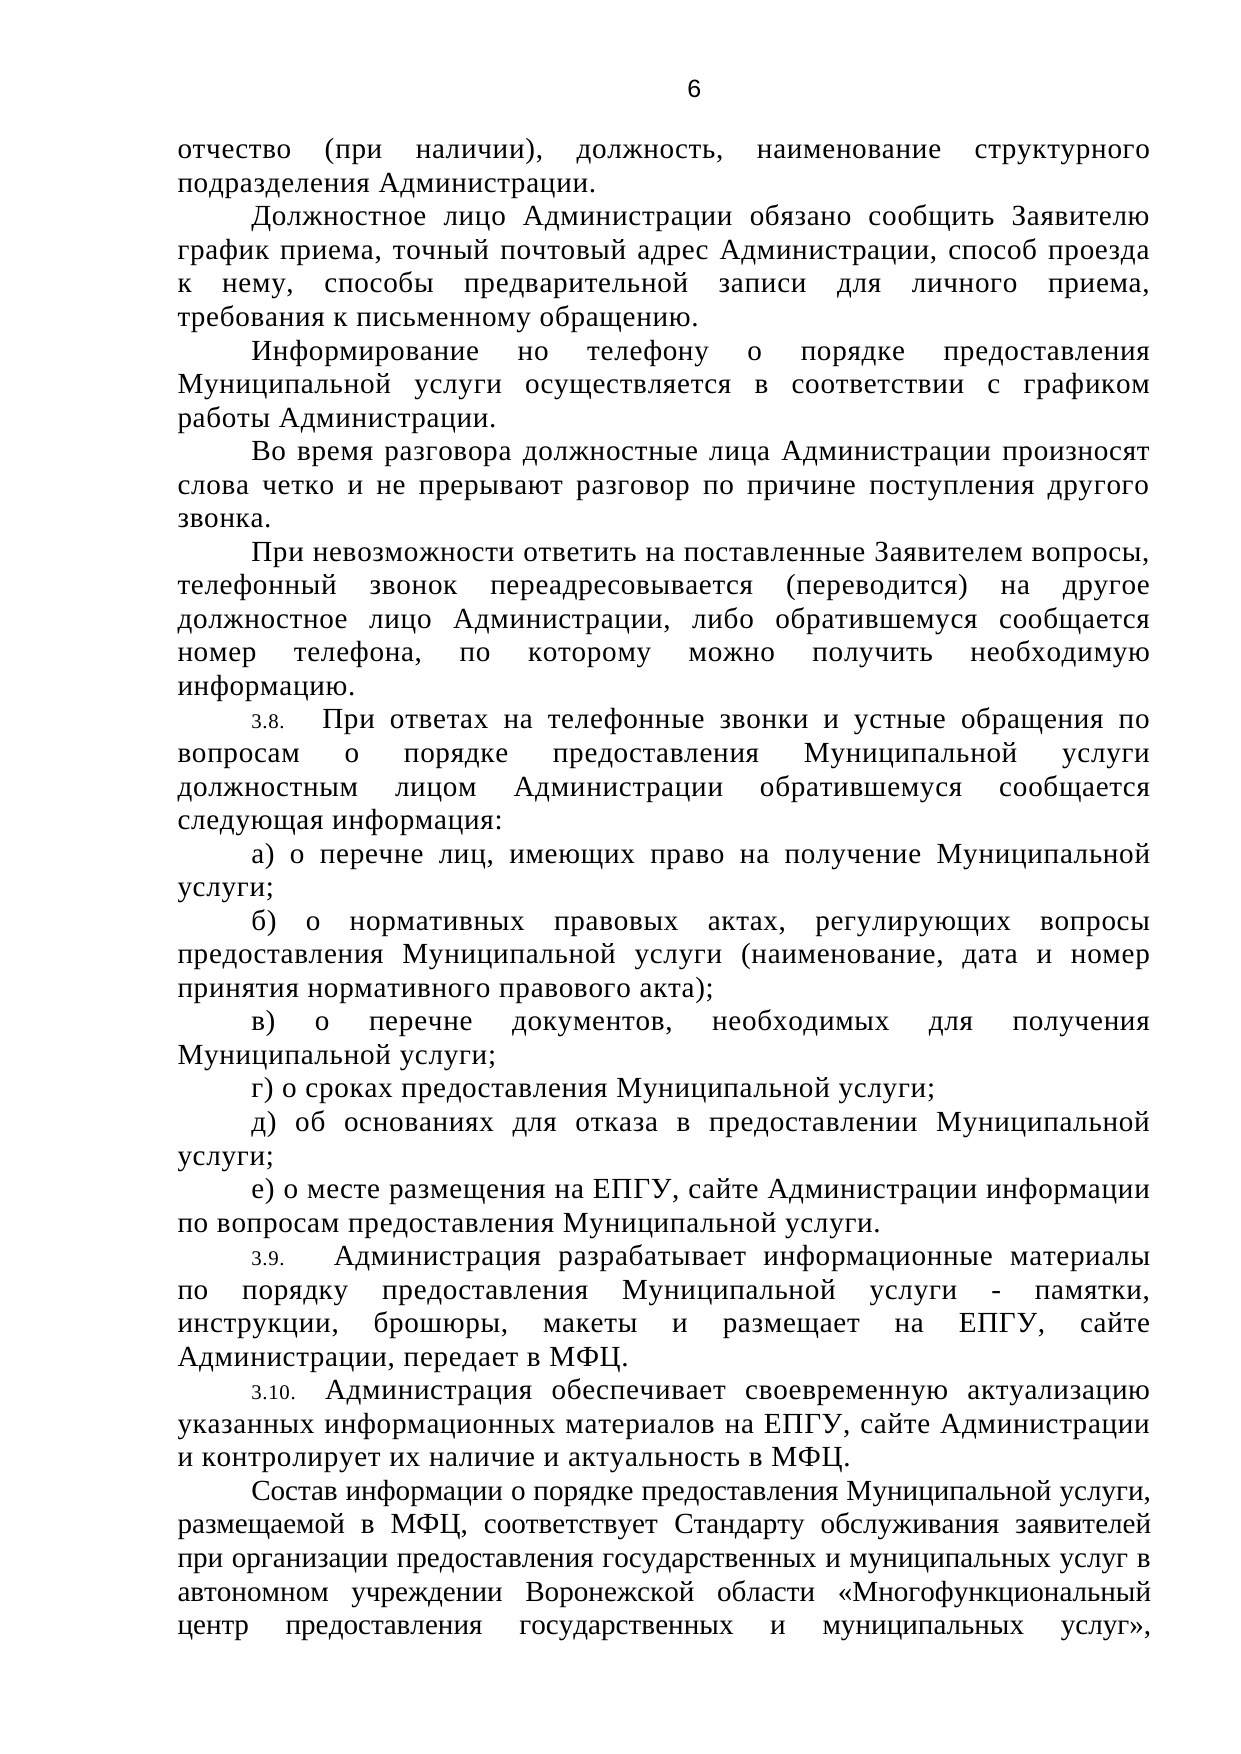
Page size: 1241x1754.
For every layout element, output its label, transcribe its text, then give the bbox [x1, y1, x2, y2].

text При невозможности ответить на поставленные Заявителем вопросы, телефонный звонок переадресовывается (переводится) на другое должностное лицо Администрации, либо обратившемуся сообщается номер телефона, по которому можно получить необходимую информацию. [177, 534, 1152, 702]
text Во время разговора должностные лица Администрации произносят слова четко и не прерывают разговор по причине поступления другого звонка. [177, 433, 1152, 534]
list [177, 131, 1152, 198]
text а) о перечне лиц, имеющих право на получение Муниципальной услуги; [177, 836, 1152, 903]
text Информирование но телефону о порядке предоставления Муниципальной услуги осуществляется в соответствии с графиком работы Администрации. [177, 333, 1152, 433]
list При ответах на телефонные звонки и устные обращения по вопросам о порядке предоставления Муниципальной услуги должностным лицом Администрации обратившемуся сообщается следующая информация: [177, 702, 1152, 836]
text б) о нормативных правовых актах, регулирующих вопросы предоставления Муниципальной услуги (наименование, дата и номер принятия нормативного правового акта); [177, 903, 1152, 1003]
text в) о перечне документов, необходимых для получения Муниципальной услуги; [177, 1003, 1152, 1071]
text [177, 1473, 1152, 1641]
list Администрация обеспечивает своевременную актуализацию указанных информационных материалов на ЕПГУ, сайте Администрации и контролирует их наличие и актуальность в МФЦ. [177, 1372, 1152, 1473]
text д) об основаниях для отказа в предоставлении Муниципальной услуги; [177, 1104, 1152, 1171]
text Должностное лицо Администрации обязано сообщить Заявителю график приема, точный почтовый адрес Администрации, способ проезда к нему, способы предварительной записи для личного приема, требования к письменному обращению. [177, 198, 1152, 333]
list Администрация разрабатывает информационные материалы по порядку предоставления Муниципальной услуги - памятки, инструкции, брошюры, макеты и размещает на ЕПГУ, сайте Администрации, передает в МФЦ. [177, 1238, 1152, 1372]
text е) о месте размещения на ЕПГУ, сайте Администрации информации по вопросам предоставления Муниципальной услуги. [177, 1171, 1152, 1238]
text г) о сроках предоставления Муниципальной услуги; [177, 1071, 1152, 1104]
